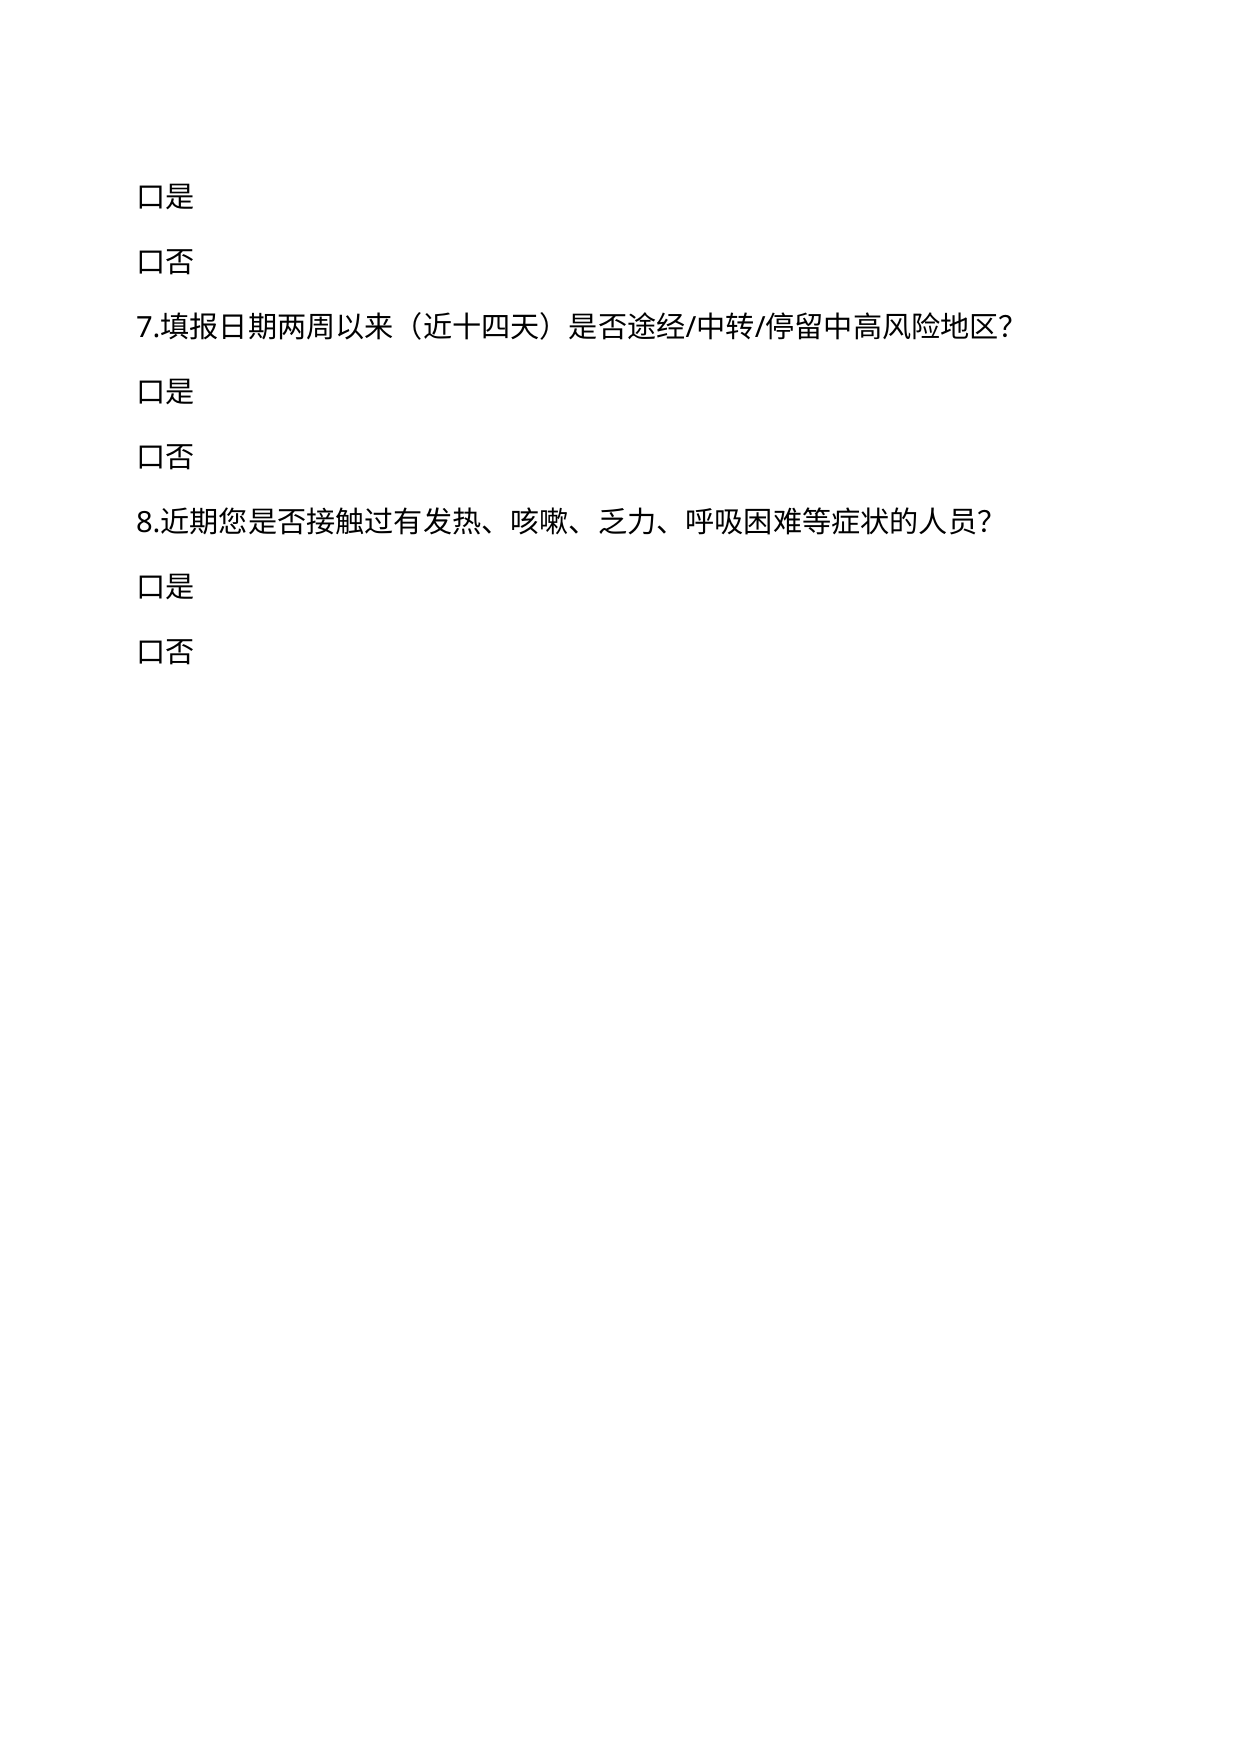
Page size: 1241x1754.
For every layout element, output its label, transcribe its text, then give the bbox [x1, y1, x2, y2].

text 7.填报日期两周以来（近十四天）是否途经/中转/停留中高风险地区？ [136, 292, 1075, 357]
text 口是 [136, 162, 1075, 227]
text 口是 [136, 357, 1075, 422]
text 口否 [136, 227, 1075, 292]
text 口否 [136, 422, 1075, 487]
text 口是 [136, 552, 1075, 617]
text 口否 [136, 617, 1075, 682]
text 8.近期您是否接触过有发热、咳嗽、乏力、呼吸困难等症状的人员？ [136, 487, 1075, 552]
